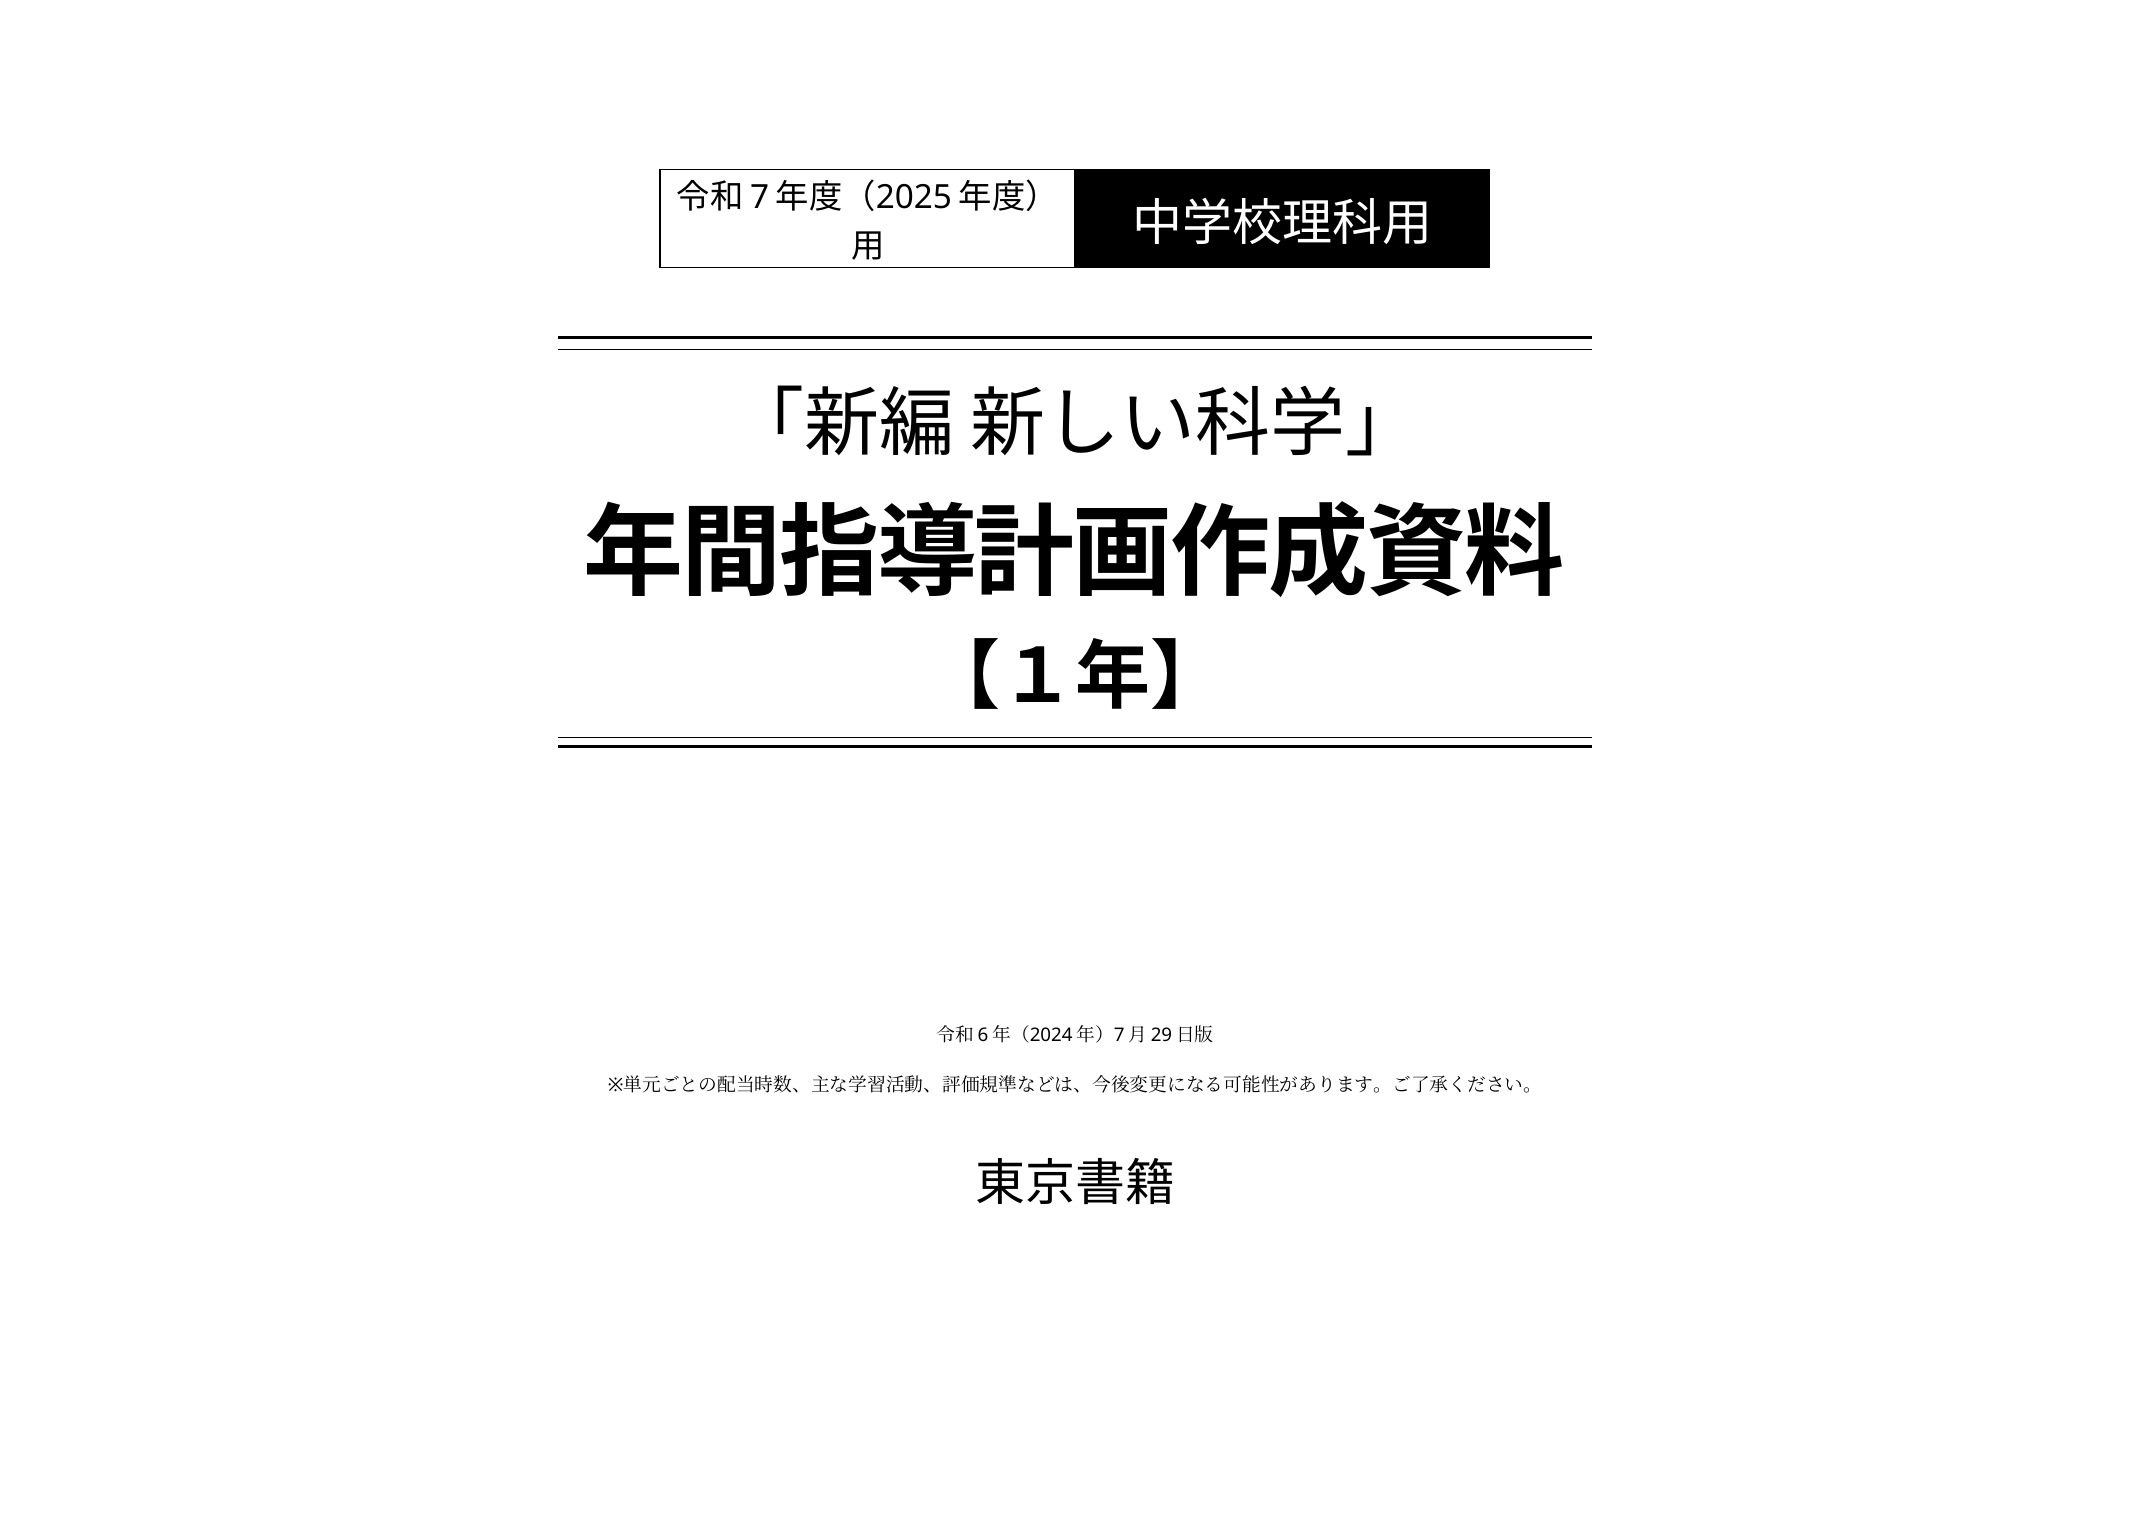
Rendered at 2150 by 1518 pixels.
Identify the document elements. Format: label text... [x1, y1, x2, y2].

text 東京書籍 [118, 1142, 2031, 1215]
text 令和6年（2024年）7月29日版 [118, 1020, 2031, 1047]
text ※単元ごとの配当時数、主な学習活動、評価規準などは、今後変更になる可能性があります。ご了承ください。 [118, 1070, 2031, 1097]
table_header 令和7年度（2025年度）用 [661, 170, 1074, 267]
table_header 中学校理科用 [1075, 170, 1489, 267]
table_header 「新編 新しい科学」 年間指導計画作成資料 【１年】 [558, 350, 1592, 737]
